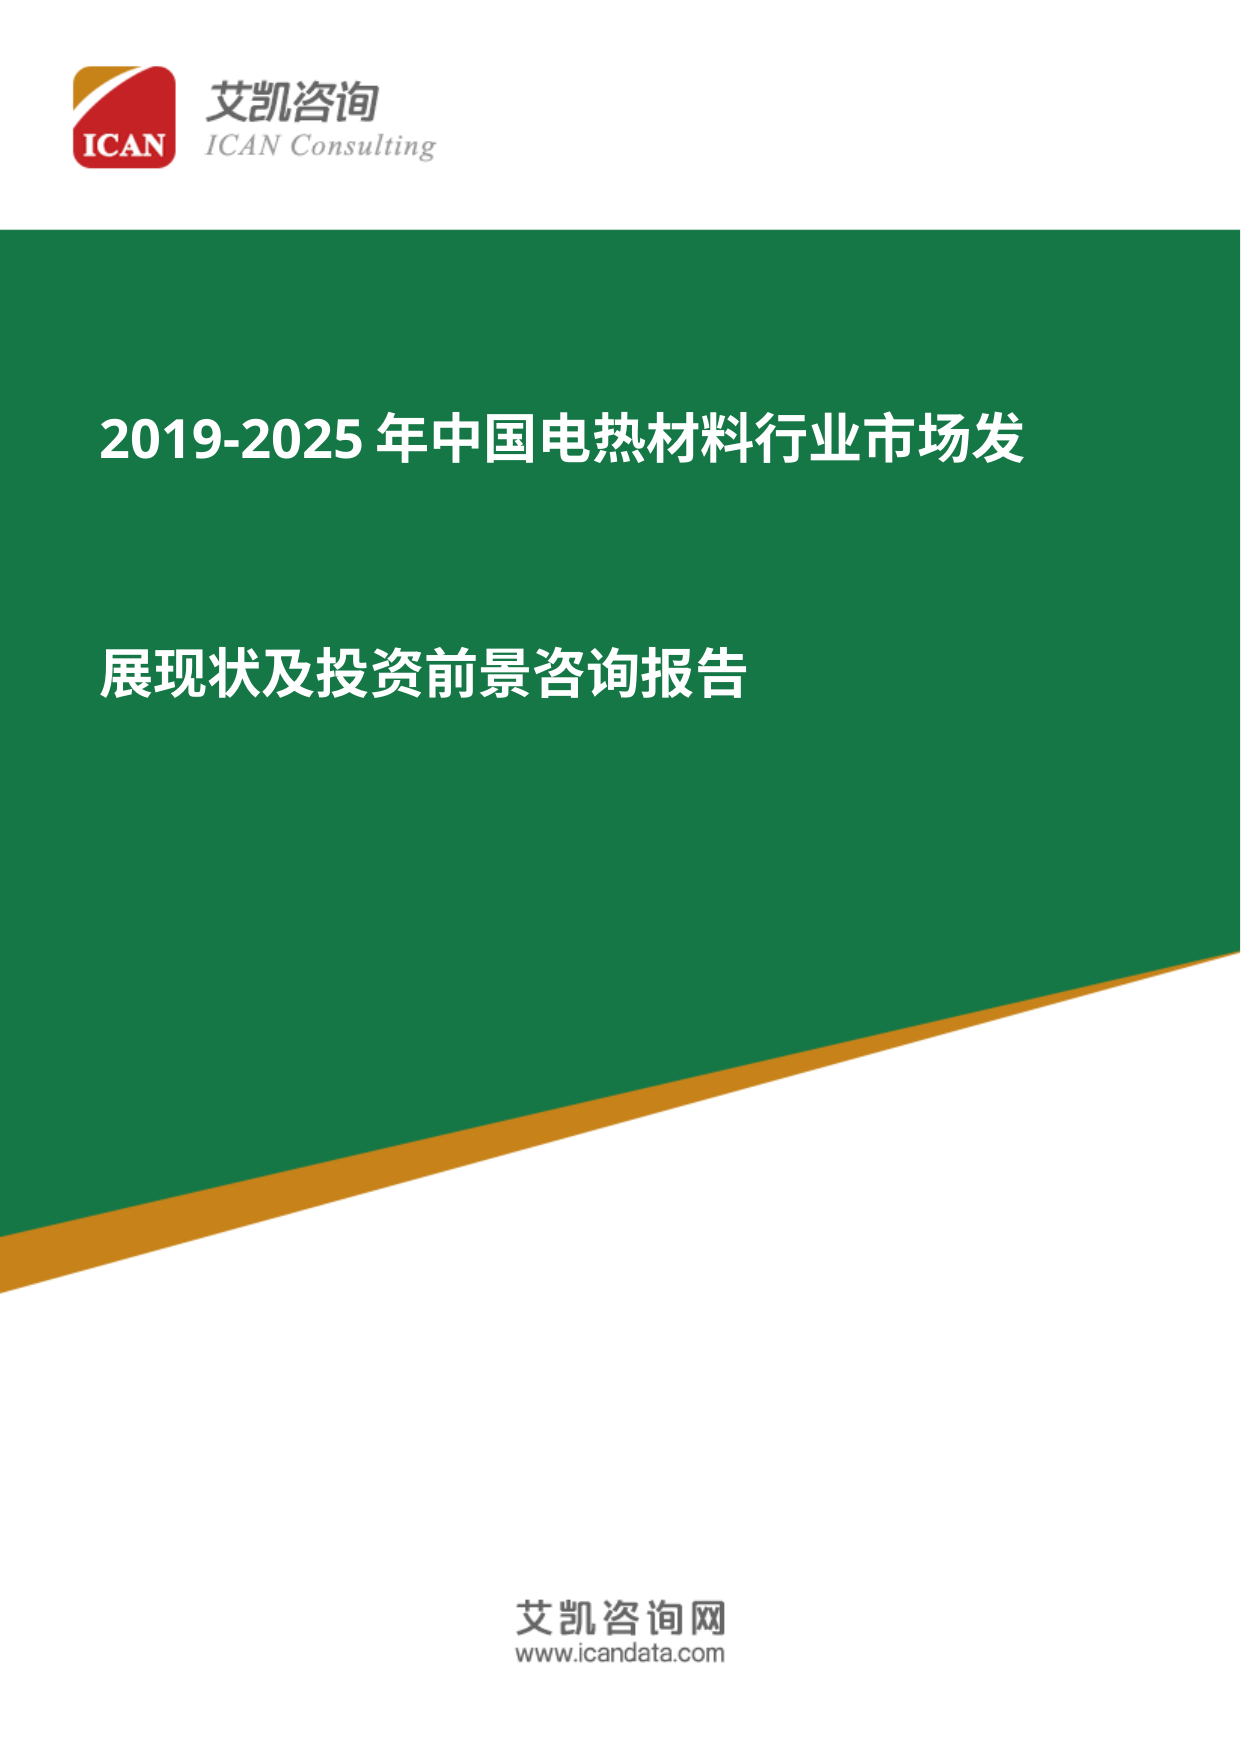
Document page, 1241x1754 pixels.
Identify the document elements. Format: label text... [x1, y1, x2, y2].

subtitle 2019-2025年中国电热材料行业市场发展现状及投资前景咨询报告 [99, 386, 1053, 718]
picture [0, 5, 1241, 1754]
